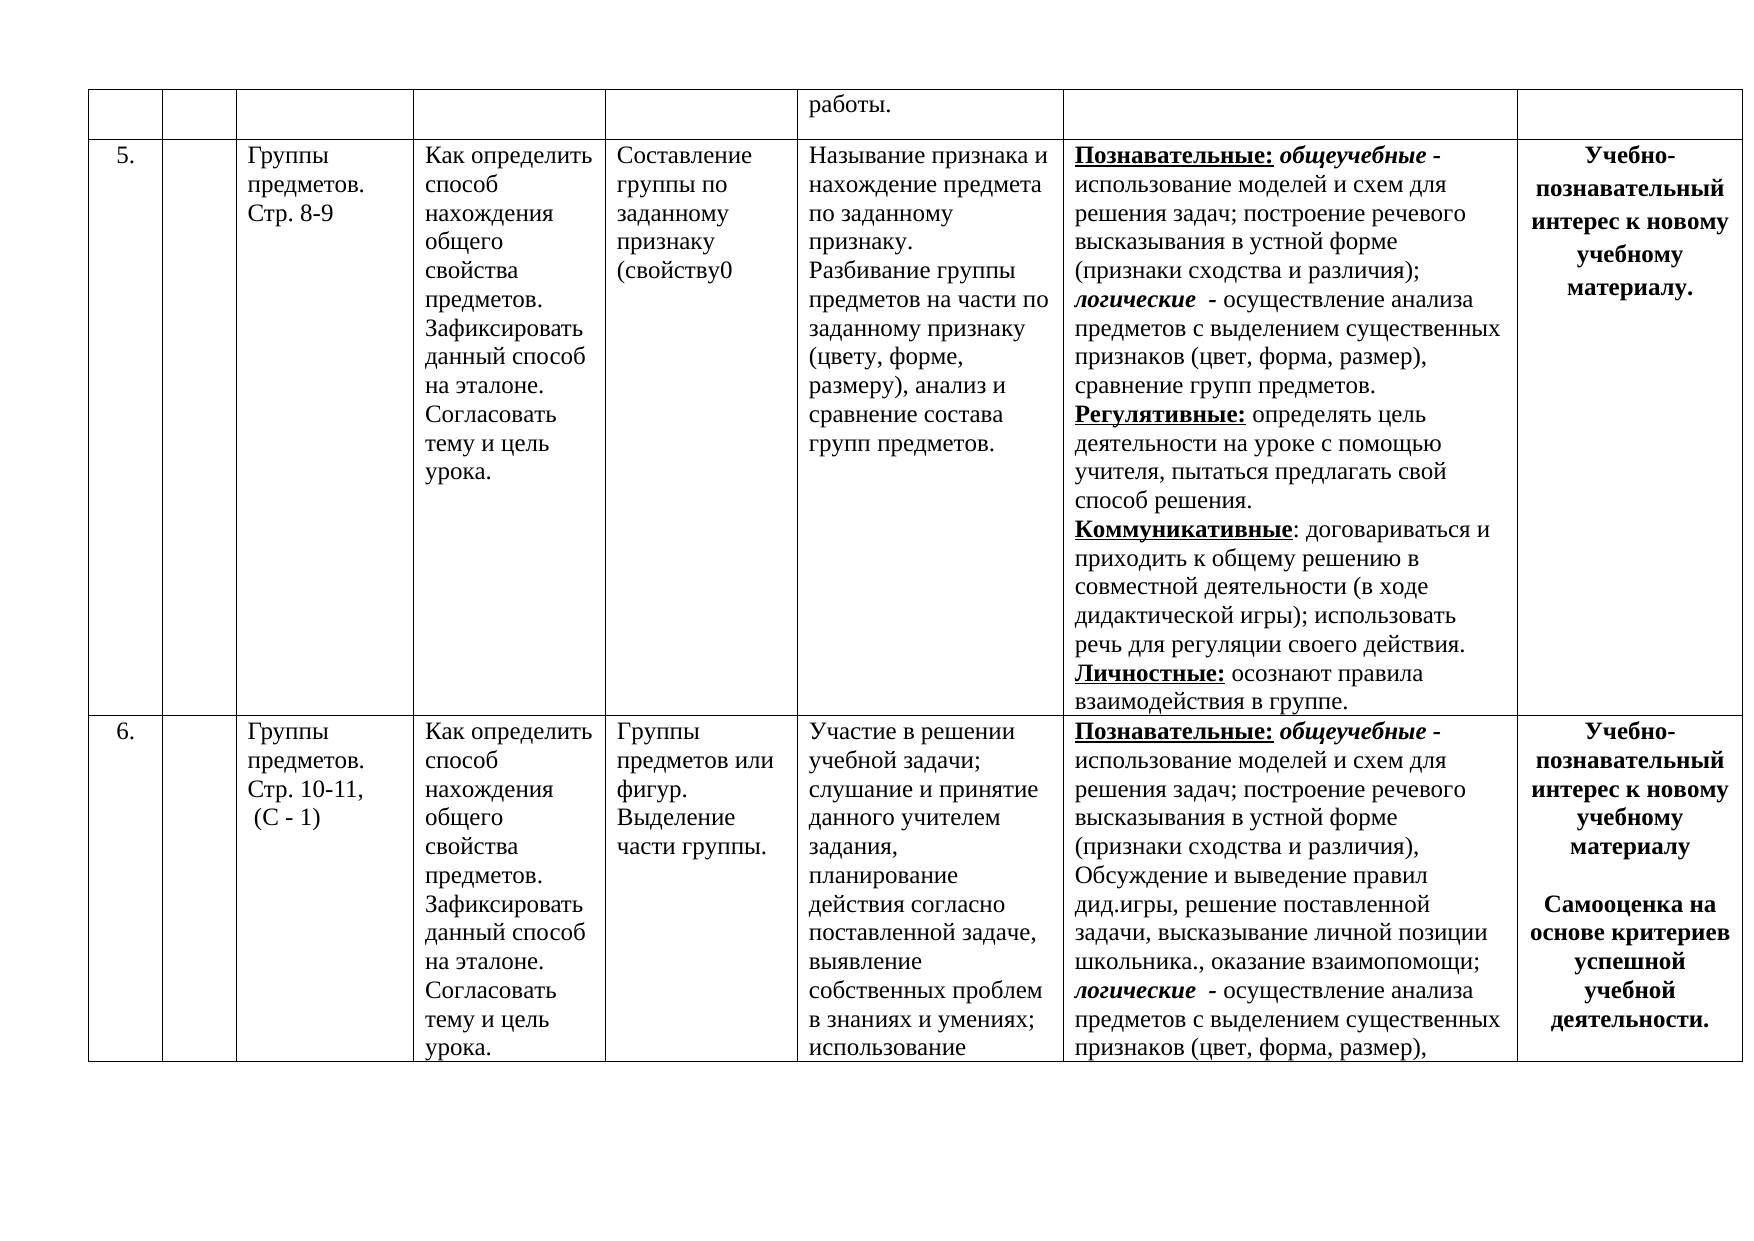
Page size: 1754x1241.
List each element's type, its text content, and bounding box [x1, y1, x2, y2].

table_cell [1518, 90, 1742, 139]
table_cell 5. [89, 140, 162, 715]
table_cell 6. [89, 716, 162, 1061]
table_cell [163, 716, 236, 1061]
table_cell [237, 90, 413, 139]
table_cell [237, 716, 413, 1061]
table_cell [606, 90, 797, 139]
table_cell Учебно- познавательный интерес к новому учебному материалу. [1518, 140, 1742, 715]
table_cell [798, 90, 1063, 139]
table_cell [163, 140, 236, 715]
table_cell 4. [89, 90, 162, 139]
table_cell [798, 716, 1063, 1061]
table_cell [414, 716, 605, 1061]
table_cell Познавательные: общеучебные - использование моделей и схем для решения задач; построение речевого высказывания в устной форме (признаки сходства и различия); логические - осуществление анализа предметов с выделением существенных признаков (цвет, форма, размер), сравнение групп предметов. Регулятивные: определять цель деятельности на уроке с помощью учителя, пытаться предлагать свой способ решения. Коммуникативные: договариваться и приходить к общему решению в совместной деятельности (в ходе дидактической игры); использовать речь для регуляции своего действия. Личностные: осознают правила взаимодействия в группе. [1064, 140, 1517, 715]
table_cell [1064, 716, 1517, 1061]
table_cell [606, 716, 797, 1061]
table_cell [1518, 716, 1742, 1061]
table_cell Группы предметов. Стр. 8-9 [237, 140, 413, 715]
table_cell [163, 90, 236, 139]
table_cell Как определить способ нахождения общего свойства предметов. Зафиксировать данный способ на эталоне. Согласовать тему и цель урока. [414, 140, 605, 715]
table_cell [414, 90, 605, 139]
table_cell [1064, 90, 1517, 139]
table_cell Называние признака и нахождение предмета по заданному признаку. Разбивание группы предметов на части по заданному признаку (цвету, форме, размеру), анализ и сравнение состава групп предметов. [798, 140, 1063, 715]
table_cell Составление группы по заданному признаку (свойству0 [606, 140, 797, 715]
